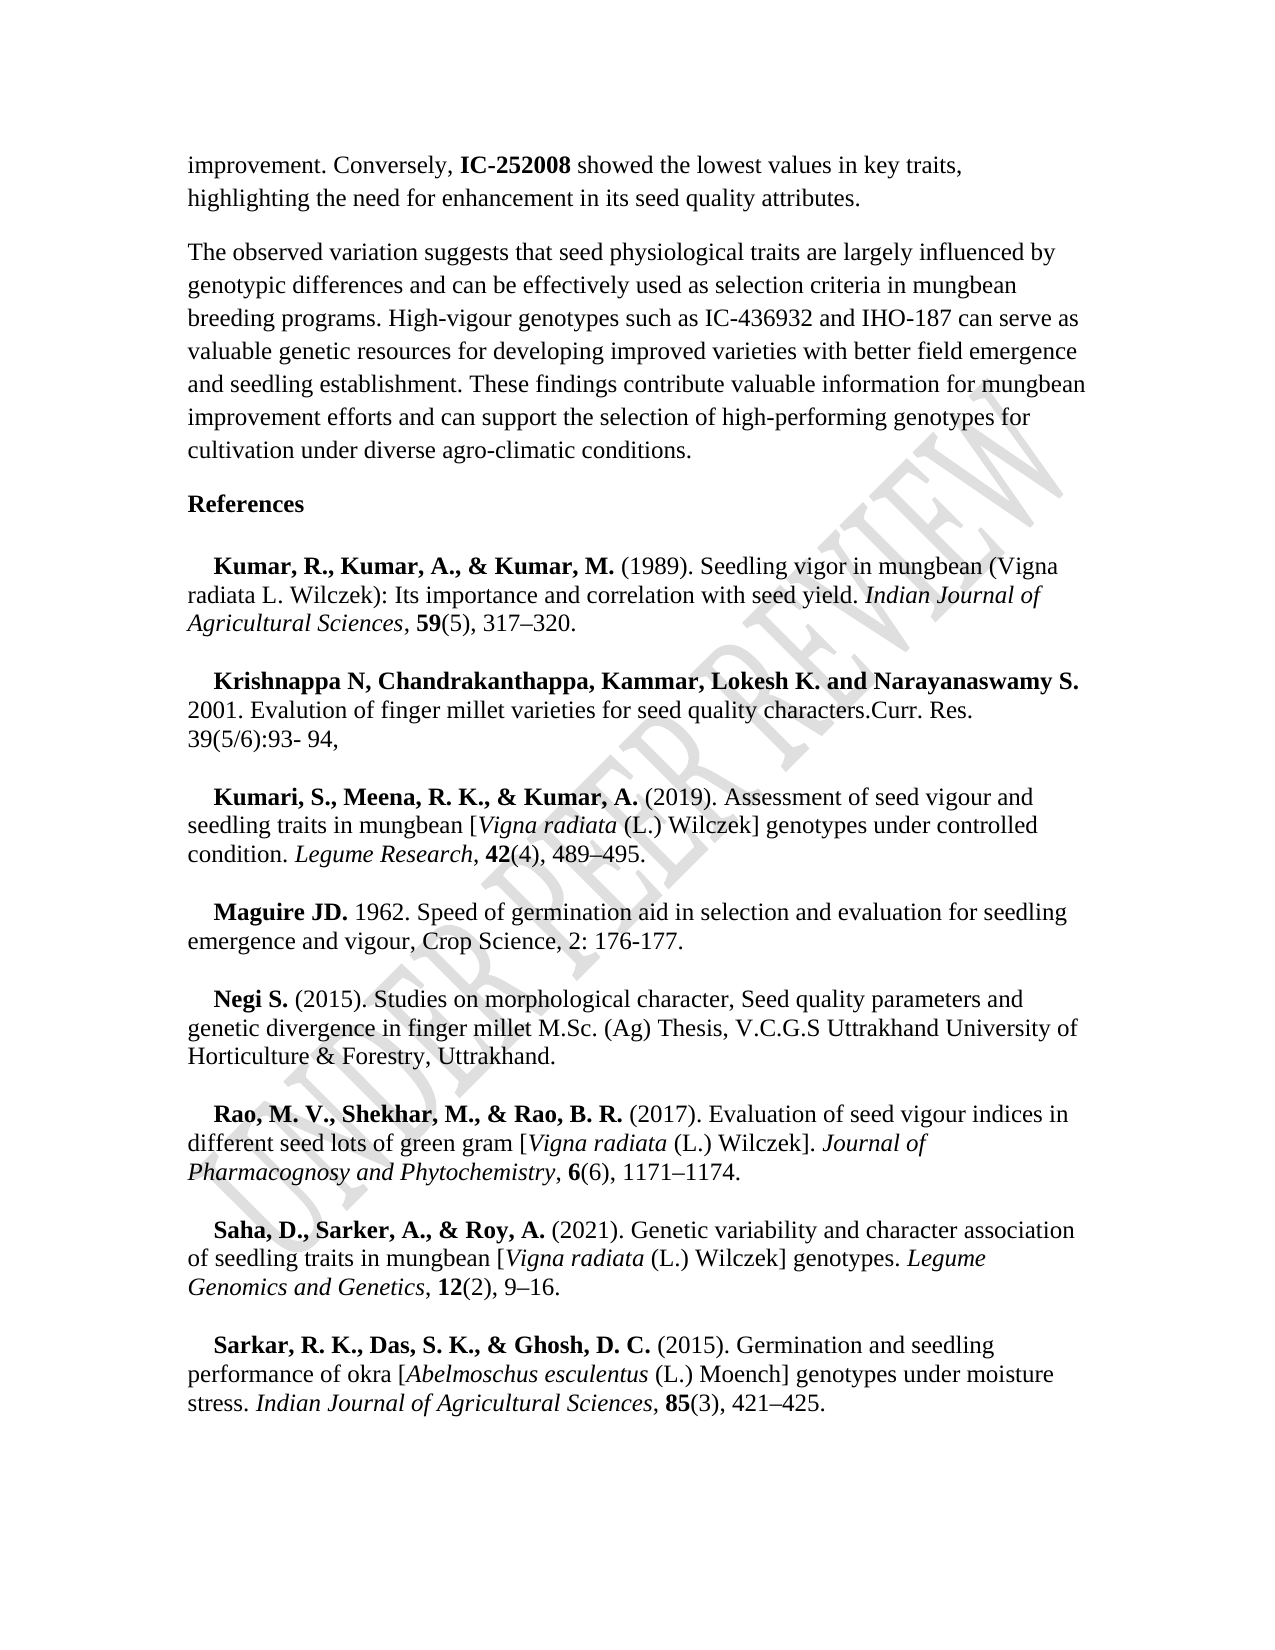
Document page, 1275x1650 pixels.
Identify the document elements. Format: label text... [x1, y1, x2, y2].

text  Maguire JD. 1962. Speed of germination aid in selection and evaluation for seedling emergence and vigour, Crop Science, 2: 176-177. [187, 897, 1087, 955]
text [187, 150, 1087, 212]
text  Krishnappa N, Chandrakanthappa, Kammar, Lokesh K. and Narayanaswamy S. 2001. Evalution of finger millet varieties for seed quality characters.Curr. Res. 39(5/6):93- 94, [187, 666, 1087, 753]
text  Rao, M. V., Shekhar, M., & Rao, B. R. (2017). Evaluation of seed vigour indices in different seed lots of green gram [Vigna radiata (L.) Wilczek]. Journal of Pharmacognosy and Phytochemistry, 6(6), 1171–1174. [187, 1099, 1087, 1186]
text References [187, 489, 1087, 518]
text  Kumari, S., Meena, R. K., & Kumar, A. (2019). Assessment of seed vigour and seedling traits in mungbean [Vigna radiata (L.) Wilczek] genotypes under controlled condition. Legume Research, 42(4), 489–495. [187, 782, 1087, 868]
text The observed variation suggests that seed physiological traits are largely influenced by genotypic differences and can be effectively used as selection criteria in mungbean breeding programs. High-vigour genotypes such as IC-436932 and IHO-187 can serve as valuable genetic resources for developing improved varieties with better field emergence and seedling establishment. These findings contribute valuable information for mungbean improvement efforts and can support the selection of high-performing genotypes for cultivation under diverse agro-climatic conditions. [187, 237, 1087, 464]
text  Negi S. (2015). Studies on morphological character, Seed quality parameters and genetic divergence in finger millet M.Sc. (Ag) Thesis, V.C.G.S Uttrakhand University of Horticulture & Forestry, Uttrakhand. [187, 984, 1087, 1070]
text  Saha, D., Sarker, A., & Roy, A. (2021). Genetic variability and character association of seedling traits in mungbean [Vigna radiata (L.) Wilczek] genotypes. Legume Genomics and Genetics, 12(2), 9–16. [187, 1215, 1087, 1301]
text  Kumar, R., Kumar, A., & Kumar, M. (1989). Seedling vigor in mungbean (Vigna radiata L. Wilczek): Its importance and correlation with seed yield. Indian Journal of Agricultural Sciences, 59(5), 317–320. [187, 551, 1087, 637]
text  Sarkar, R. K., Das, S. K., & Ghosh, D. C. (2015). Germination and seedling performance of okra [Abelmoschus esculentus (L.) Moench] genotypes under moisture stress. Indian Journal of Agricultural Sciences, 85(3), 421–425. [187, 1330, 1087, 1416]
